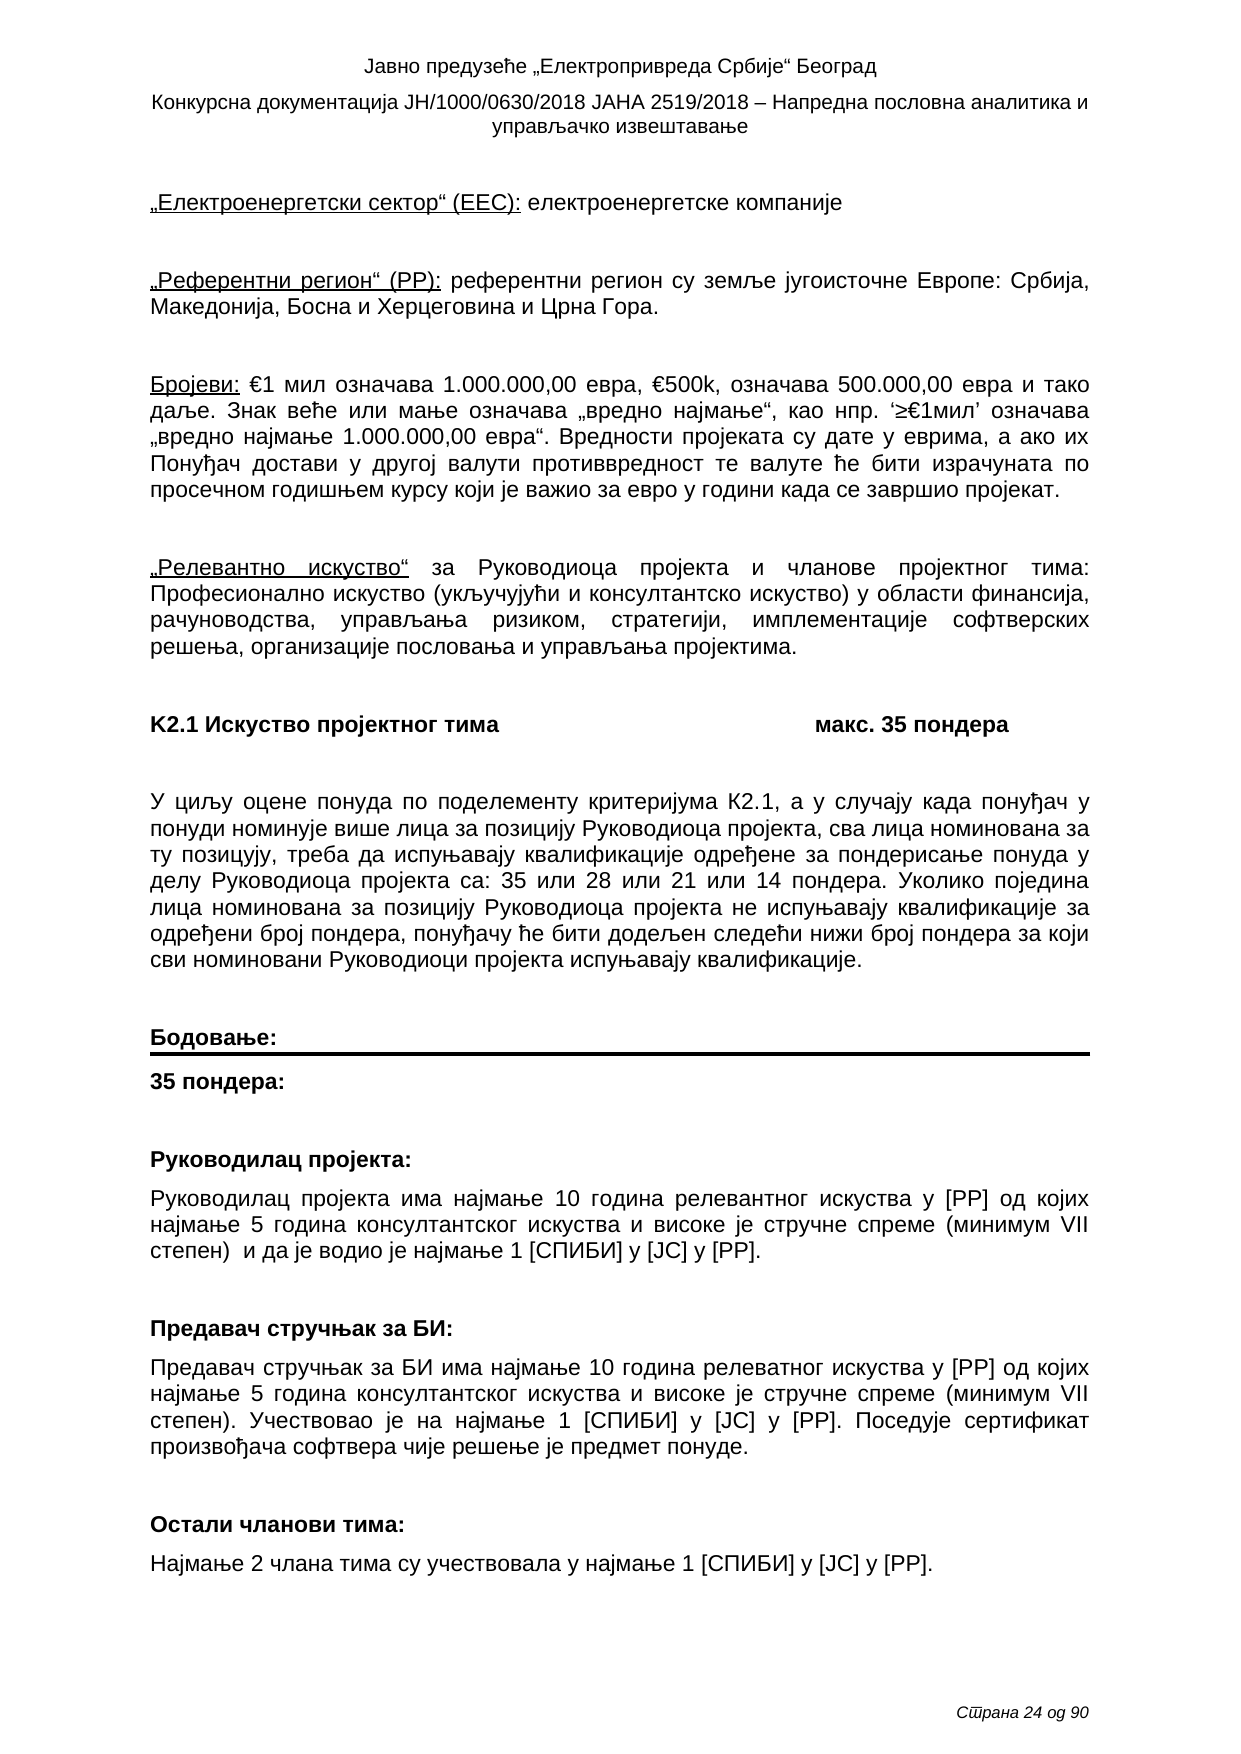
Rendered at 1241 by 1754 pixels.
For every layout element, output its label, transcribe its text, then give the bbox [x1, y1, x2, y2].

text „Електроенергетски сектор“ (ЕЕС): електроенергетске компаније [150, 189, 1090, 215]
text K2.1 Искуство пројектног тима макс. 35 пондера [150, 711, 1090, 737]
text У циљу оцене понуда по поделементу критеријума К2.1, а у случају када понуђач у понуди номинује више лица за позицију Руководиоца пројекта, сва лица номинована за ту позицују, треба да испуњавају квалификације одређене за пондерисање понуда у делу Руководиоца пројекта са: 35 или 28 или 21 или 14 пондера. Уколико поједина лица номинована за позицију Руководиоца пројекта не испуњавају квалификације за одређени број пондера, понуђачу ће бити додељен следећи нижи број пондера за који сви номиновани Руководиоци пројекта испуњавају квалификације. [150, 788, 1090, 973]
text 35 пондера: [150, 1068, 1090, 1094]
text Остали чланови тима: [150, 1511, 1090, 1537]
text Бодовање: [150, 1024, 1090, 1052]
text Предавач стручњак за БИ има најмање 10 година релеватног искуства у [РР] од којих најмање 5 година консултантског искуства и високе је стручне спреме (минимум VII степен). Учествовао је на најмање 1 [СПИБИ] у [ЈС] у [РР]. Поседује сертификат произвођача софтвера чије решење је предмет понуде. [150, 1354, 1090, 1459]
text Руководилац пројекта: [150, 1146, 1090, 1172]
text „Референтни регион“ (РР): референтни регион су земље југоисточне Европе: Србија, Македонија, Босна и Херцеговина и Црна Гора. [150, 267, 1090, 319]
text Бројеви: €1 мил означава 1.000.000,00 евра, €500k, означава 500.000,00 евра и тако даље. Знак веће или мање означава „вредно најмање“, као нпр. ‘≥€1мил’ означава „вредно најмање 1.000.000,00 евра“. Вредности пројеката су дате у еврима, а ако их Понуђач достави у другој валути противвредност те валуте ће бити израчуната по просечном годишњем курсу који је важио за евро у години када се завршио пројекат. [150, 371, 1090, 502]
text „Релевантно искуство“ за Руководиоца пројекта и чланове пројектног тима: Професионално искуство (укључујући и консултантско искуство) у области финансија, рачуноводства, управљања ризиком, стратегији, имплементације софтверских решења, организације пословања и управљања пројектима. [150, 554, 1090, 659]
text Предавач стручњак за БИ: [150, 1315, 1090, 1341]
text Најмање 2 члана тима су учествовала у најмање 1 [СПИБИ] у [ЈС] у [РР]. [150, 1549, 1090, 1576]
text Руководилац пројекта има најмање 10 година релевантног искуства у [РР] од којих најмање 5 година консултантског искуства и високе је стручне спреме (минимум VII степен) и да је водио је најмање 1 [СПИБИ] у [ЈС] у [РР]. [150, 1185, 1090, 1264]
